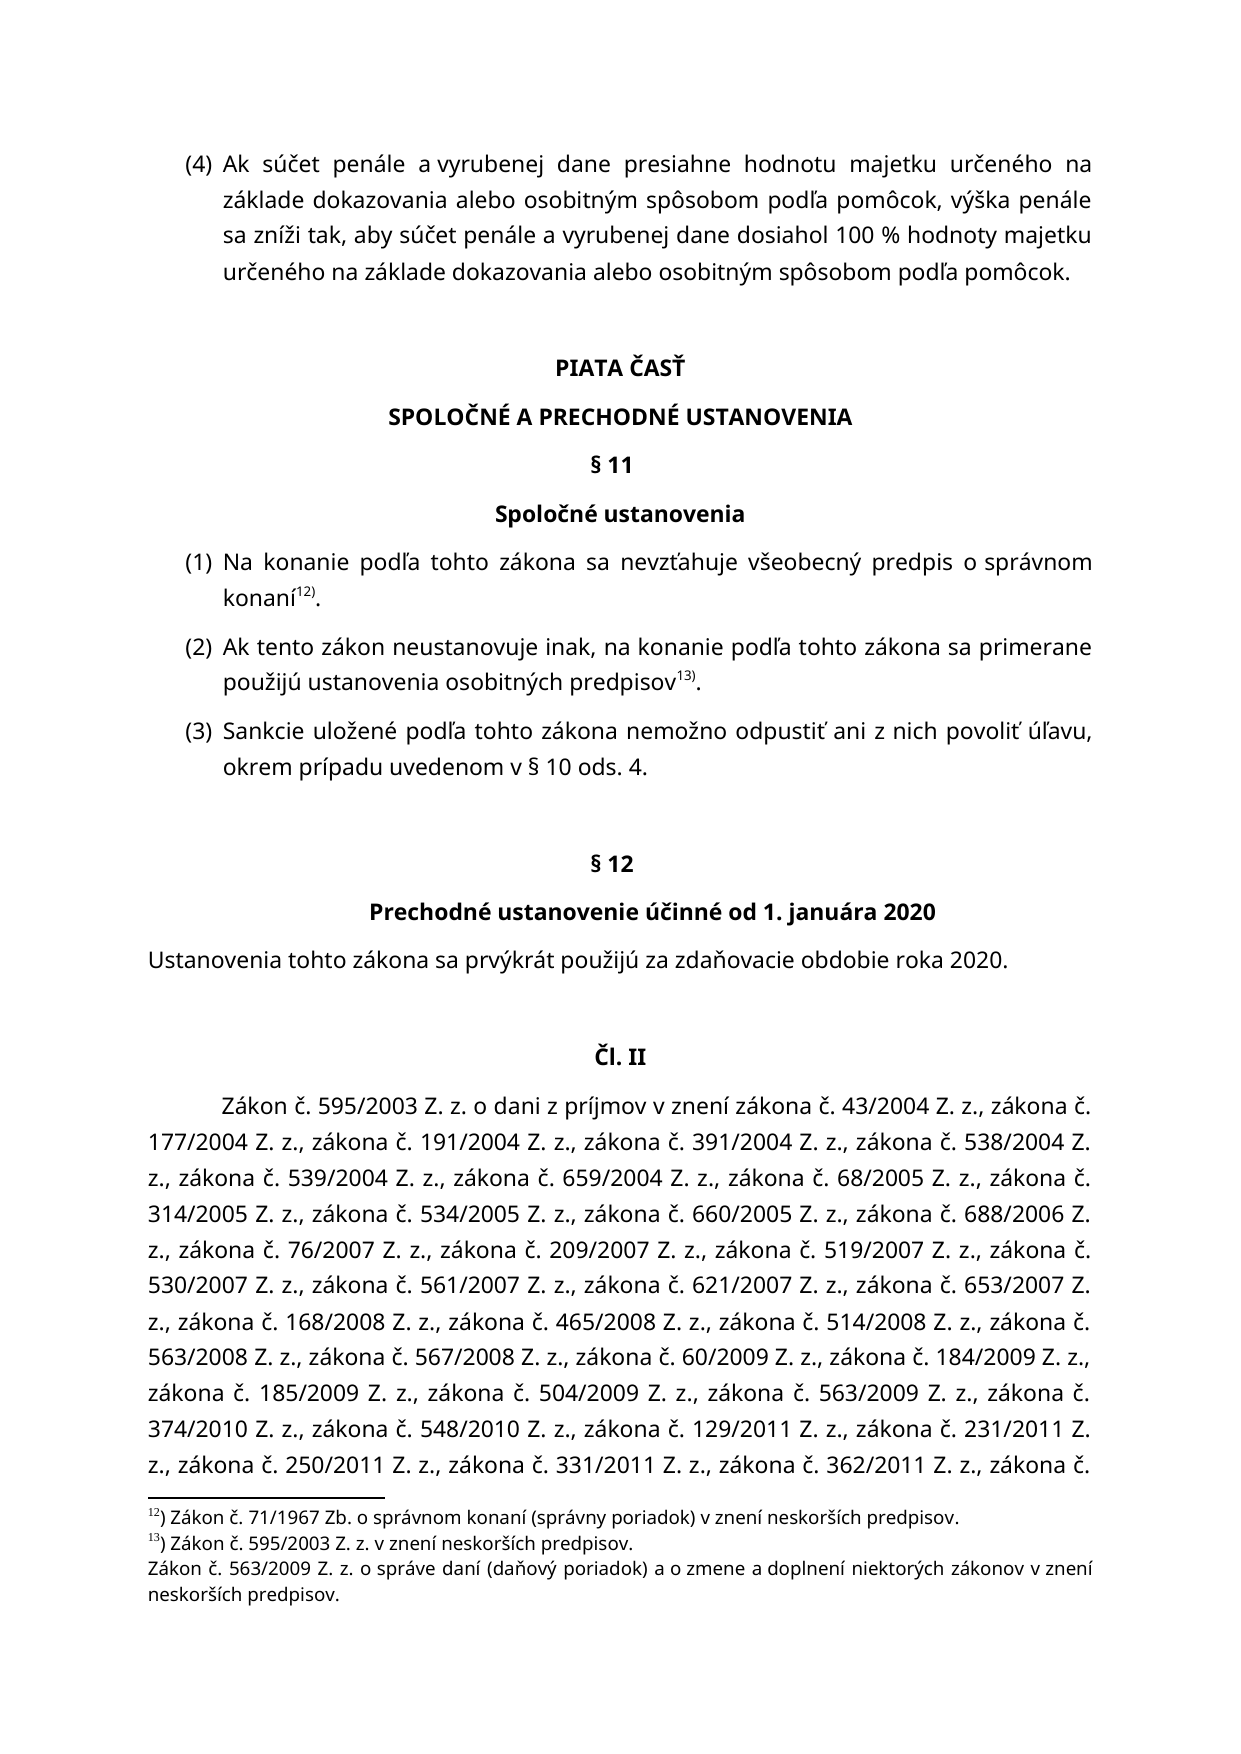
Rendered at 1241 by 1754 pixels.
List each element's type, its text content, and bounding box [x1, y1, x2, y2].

text Spoločné ustanovenia [148, 498, 1093, 529]
text Ustanovenia tohto zákona sa prvýkrát použijú za zdaňovacie obdobie roka 2020. [148, 944, 1093, 976]
list Na konanie podľa tohto zákona sa nevzťahuje všeobecný predpis o správnom konaní). [185, 546, 1093, 613]
text Čl. II [148, 1041, 1093, 1073]
list Ak tento zákon neustanovuje inak, na konanie podľa tohto zákona sa primerane použijú ustanovenia osobitných predpisov). [185, 630, 1093, 698]
text SPOLOČNÉ A PRECHODNÉ USTANOVENIA [148, 401, 1093, 432]
text Prechodné ustanovenie účinné od 1. januára 2020 [295, 896, 1093, 927]
list Ak súčet penále a vyrubenej dane presiahne hodnotu majetku určeného na základe dokazovania alebo osobitným spôsobom podľa pomôcok, výška penále sa zníži tak, aby súčet penále a vyrubenej dane dosiahol 100 % hodnoty majetku určeného na základe dokazovania alebo osobitným spôsobom podľa pomôcok. [185, 148, 1093, 287]
text § 11 [516, 449, 1093, 480]
text PIATA ČASŤ [148, 352, 1093, 383]
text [148, 1090, 1093, 1480]
list Sankcie uložené podľa tohto zákona nemožno odpustiť ani z nich povoliť úľavu, okrem prípadu uvedenom v § 10 ods. 4. [185, 715, 1093, 782]
text § 12 [516, 848, 1093, 879]
